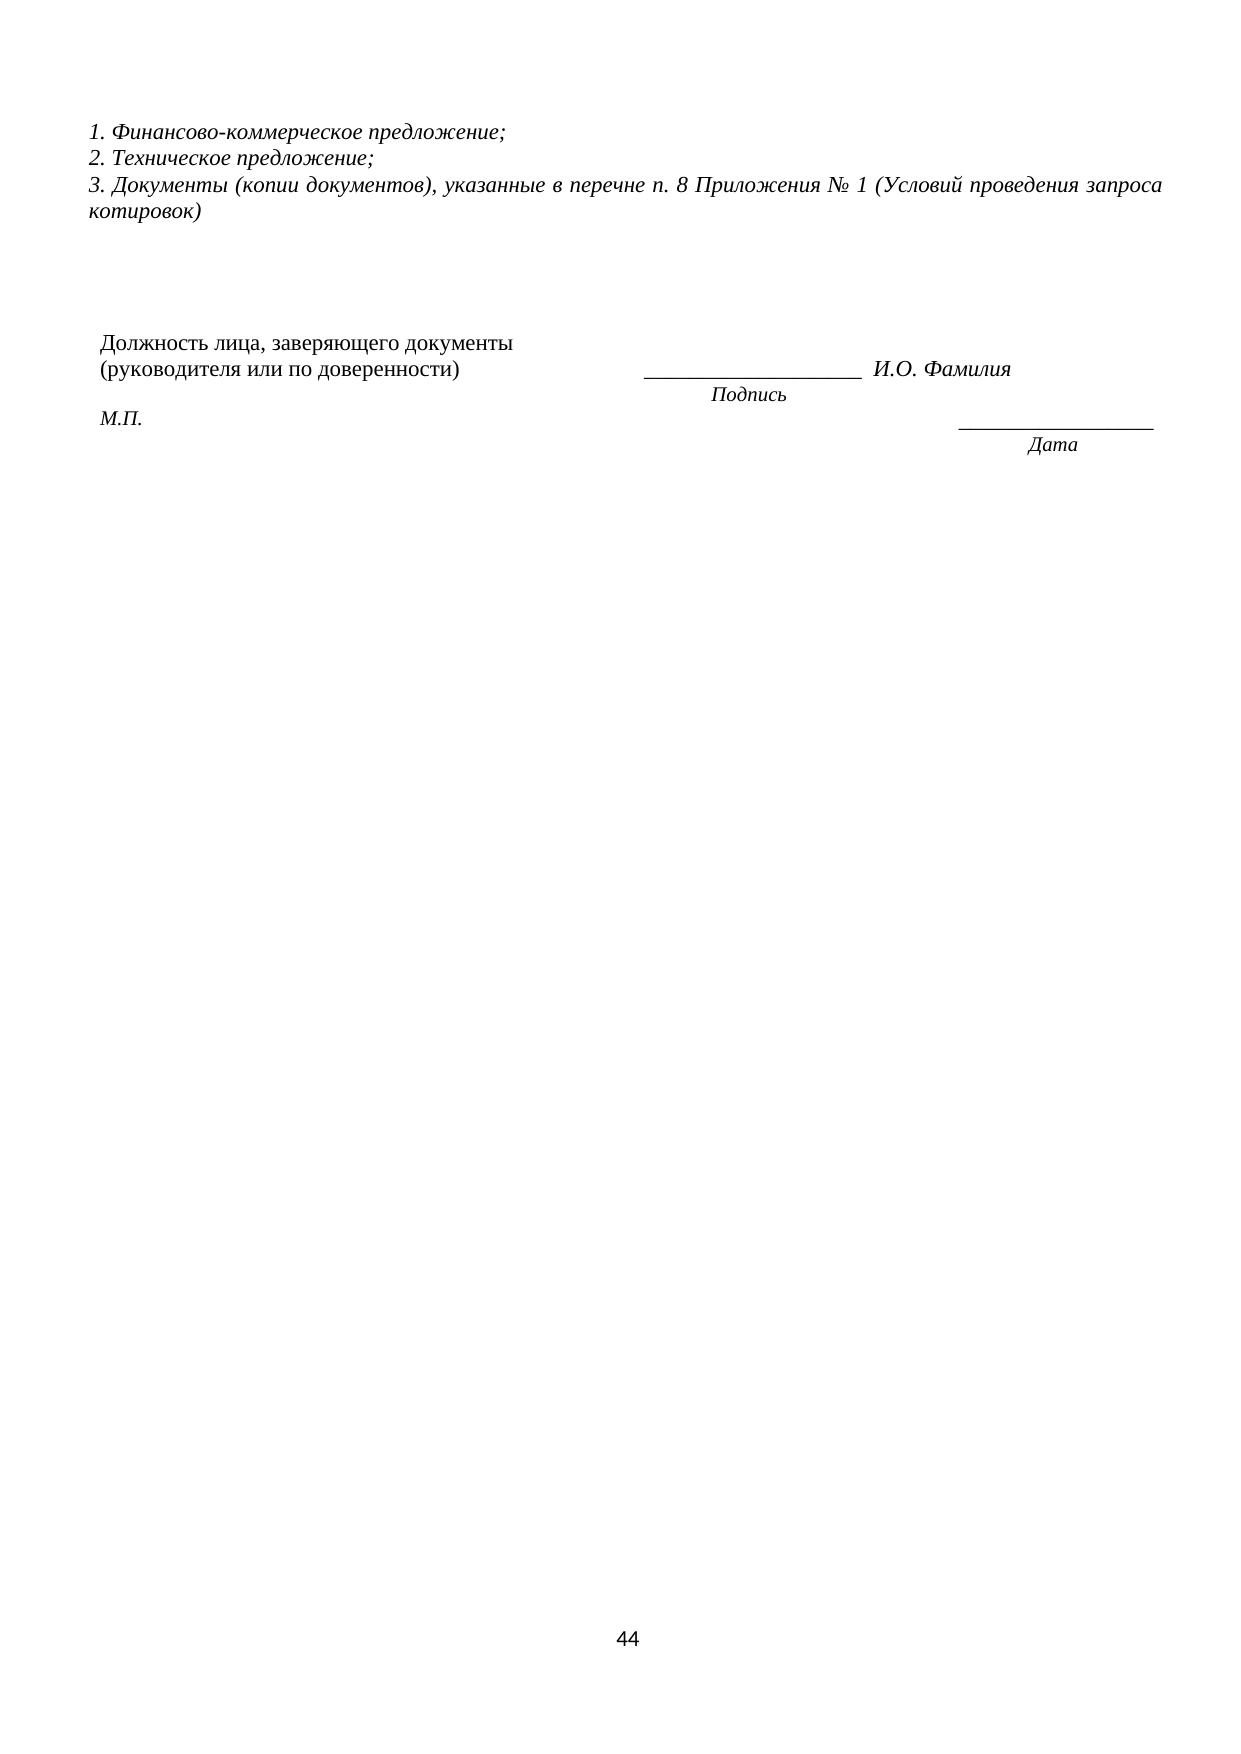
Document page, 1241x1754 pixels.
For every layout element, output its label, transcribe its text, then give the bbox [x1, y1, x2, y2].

table_cell М.П. [89, 406, 627, 456]
table_header Должность лица, заверяющего документы (руководителя или по доверенности) [89, 329, 627, 406]
table_header ___________________ И.О. Фамилия Подпись [627, 329, 1167, 406]
text 2. Техническое предложение; [88, 144, 1167, 171]
text 3. Документы (копии документов), указанные в перечне п. 8 Приложения № 1 (Условий проведения запроса котировок) [88, 171, 1167, 223]
text 1. Финансово-коммерческое предложение; [88, 118, 1167, 144]
table_cell _________________ Дата [627, 406, 1167, 456]
